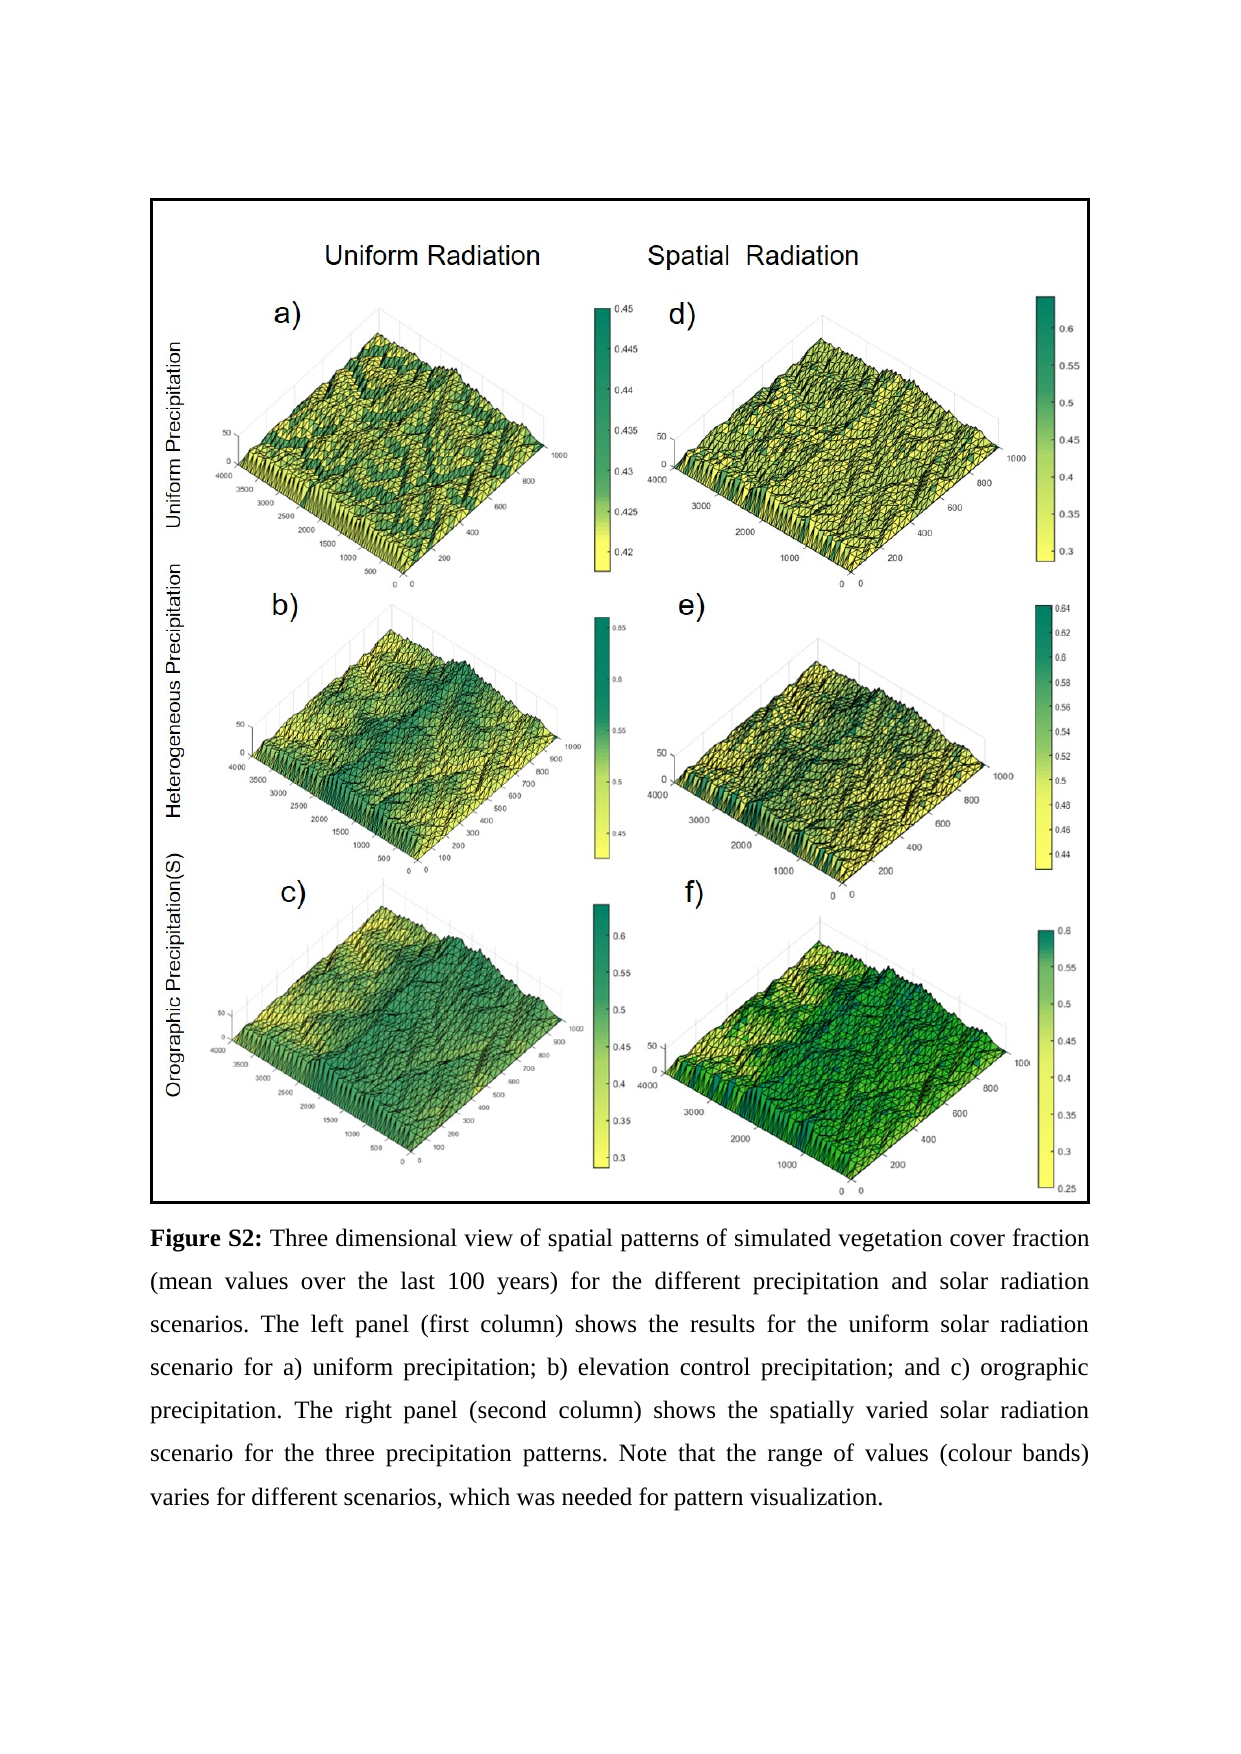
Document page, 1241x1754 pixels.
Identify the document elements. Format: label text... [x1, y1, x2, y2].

text Figure S2: Three dimensional view of spatial patterns of simulated vegetation cover fraction (mean values over the last 100 years) for the different precipitation and solar radiation scenarios. The left panel (first column) shows the results for the uniform solar radiation scenario for a) uniform precipitation; b) elevation control precipitation; and c) orographic precipitation. The right panel (second column) shows the spatially varied solar radiation scenario for the three precipitation patterns. Note that the range of values (colour bands) varies for different scenarios, which was needed for pattern visualization. [150, 1223, 1090, 1510]
picture [153, 201, 1087, 1201]
